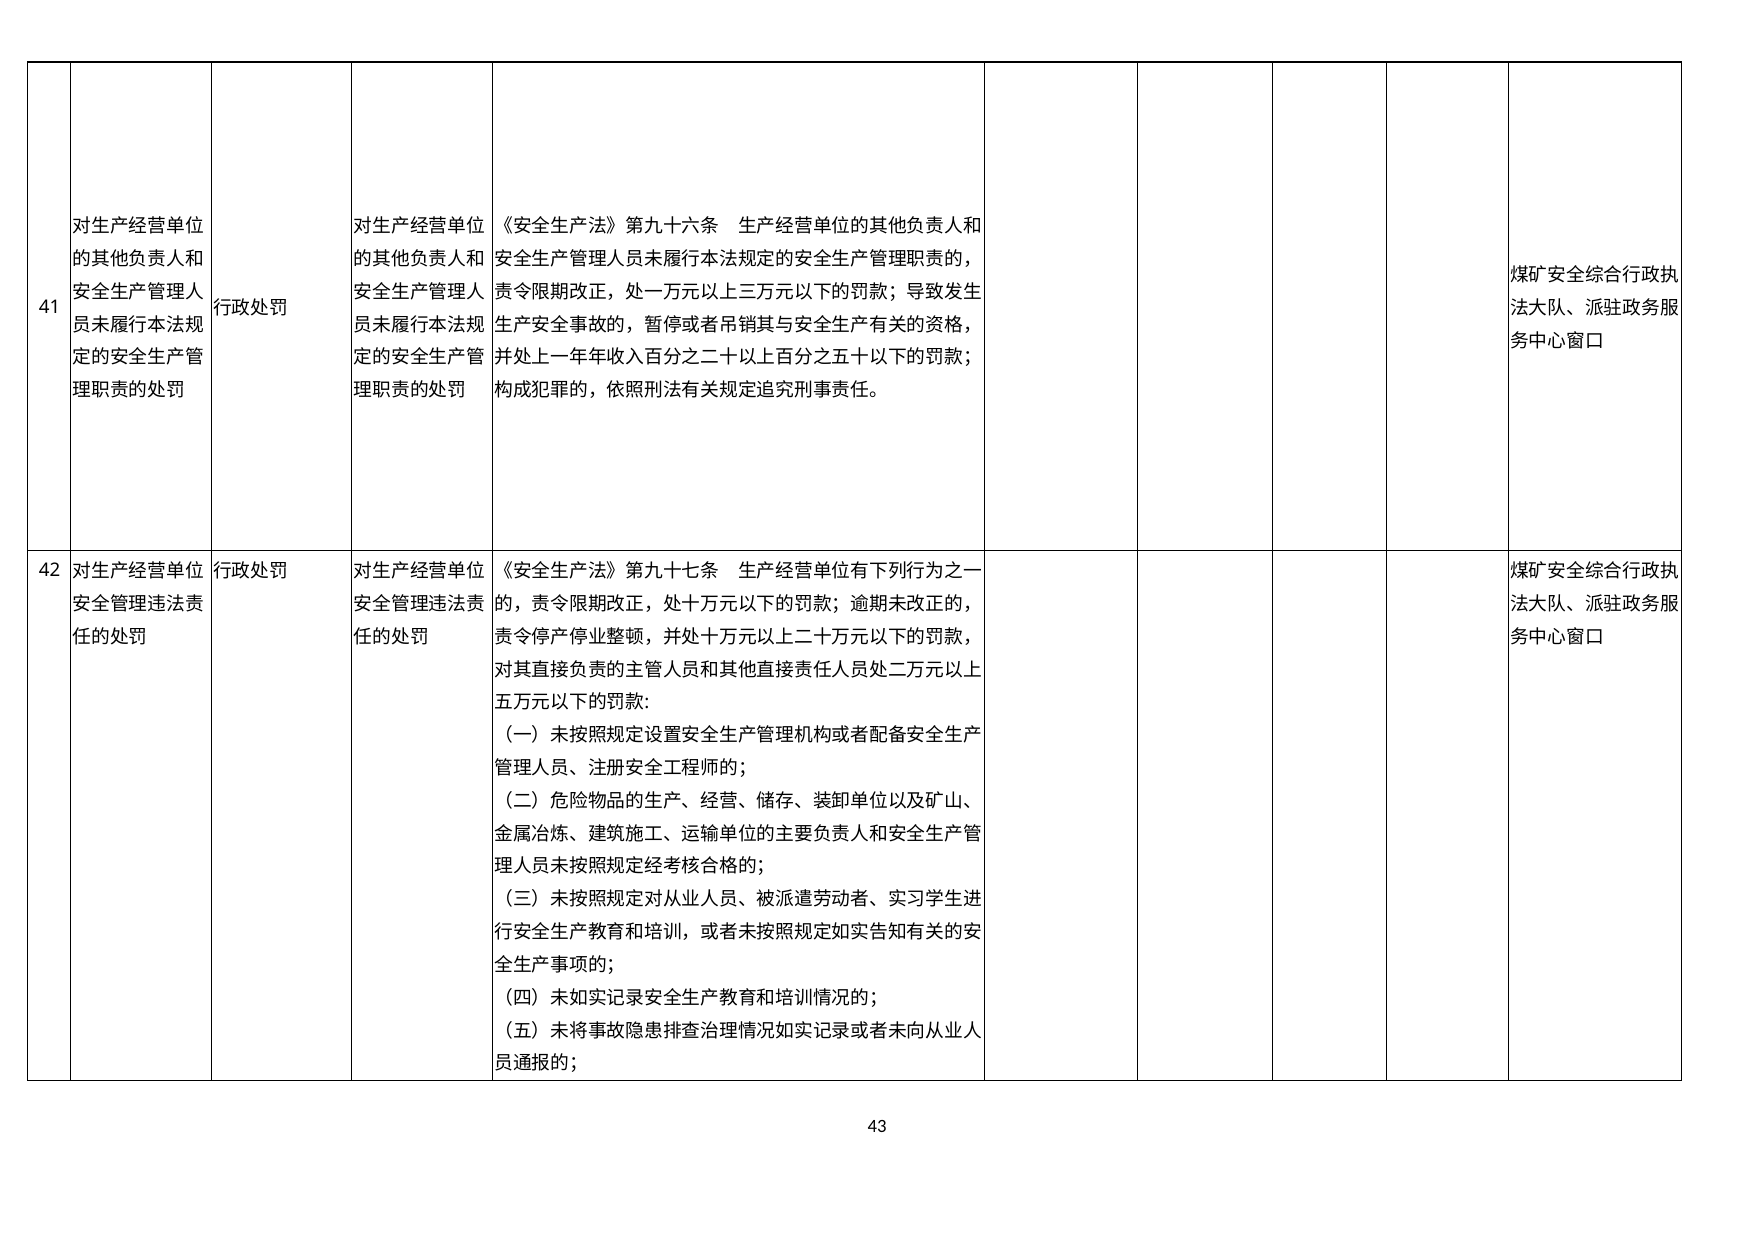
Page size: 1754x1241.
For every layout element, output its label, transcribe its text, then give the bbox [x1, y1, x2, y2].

table_cell 煤矿安全综合行政执法大队、派驻政务服务中心窗口 [1509, 63, 1681, 550]
table_cell [985, 63, 1137, 550]
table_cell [493, 551, 984, 1079]
table_cell 行政处罚 [212, 63, 351, 550]
table_cell [1273, 551, 1386, 1079]
table_cell 对生产经营单位的其他负责人和安全生产管理人员未履行本法规定的安全生产管理职责的处罚 [352, 63, 492, 550]
table_cell 《安全生产法》第九十六条 生产经营单位的其他负责人和安全生产管理人员未履行本法规定的安全生产管理职责的，责令限期改正，处一万元以上三万元以下的罚款；导致发生生产安全事故的，暂停或者吊销其与安全生产有关的资格，并处上一年年收入百分之二十以上百分之五十以下的罚款；构成犯罪的，依照刑法有关规定追究刑事责任。 [493, 63, 984, 550]
table_cell [1387, 63, 1508, 550]
table_cell [1273, 63, 1386, 550]
table_cell [985, 551, 1137, 1079]
table_cell 行政处罚 [212, 551, 351, 1079]
table_cell [1387, 551, 1508, 1079]
table_cell [1138, 63, 1272, 550]
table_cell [1509, 551, 1681, 1079]
table_cell [1138, 551, 1272, 1079]
table_cell 41 [28, 63, 70, 550]
table_cell 对生产经营单位的其他负责人和安全生产管理人员未履行本法规定的安全生产管理职责的处罚 [71, 63, 211, 550]
table_cell 对生产经营单位安全管理违法责任的处罚 [352, 551, 492, 1079]
table_cell 对生产经营单位安全管理违法责任的处罚 [71, 551, 211, 1079]
table_cell 42 [28, 551, 70, 1079]
